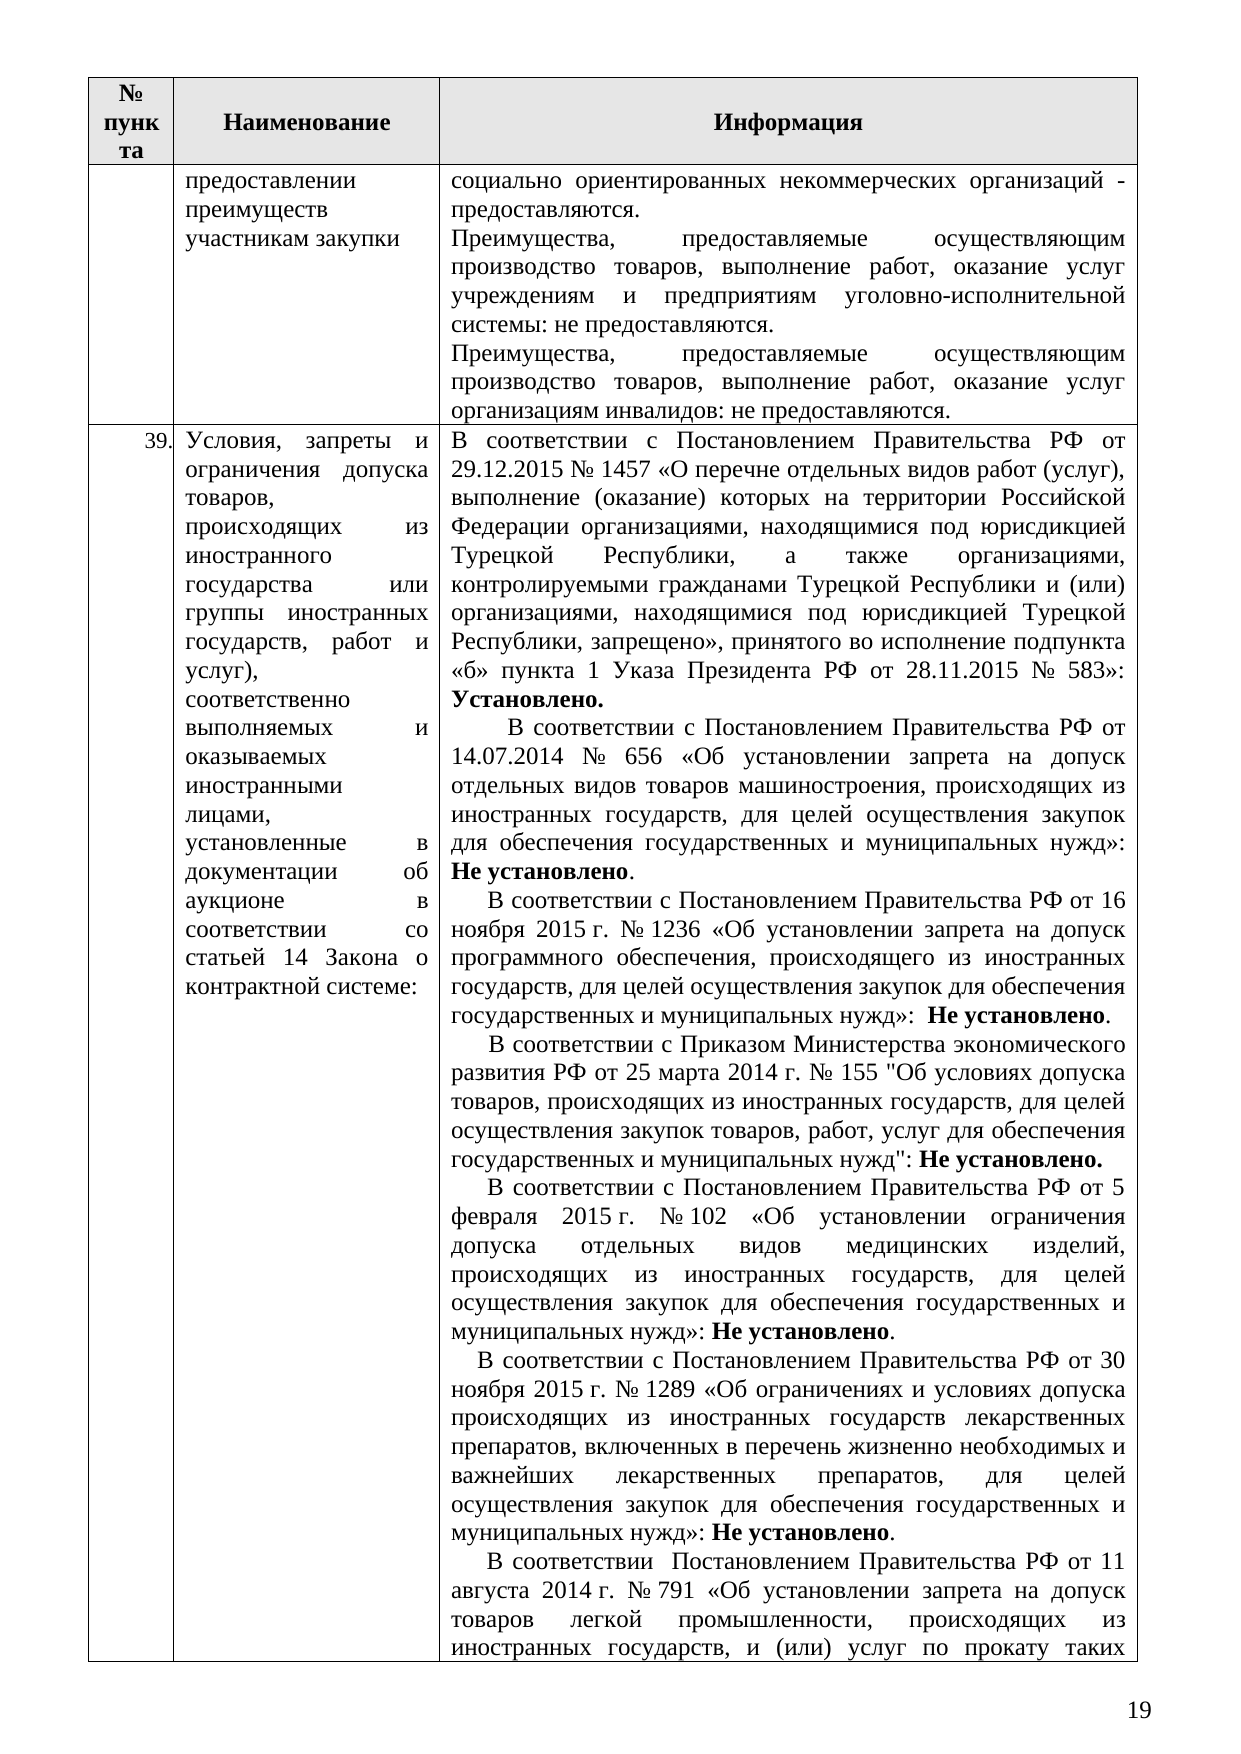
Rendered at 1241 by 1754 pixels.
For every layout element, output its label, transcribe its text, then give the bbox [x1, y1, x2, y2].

table_header № пункта [89, 78, 173, 164]
table_header Наименование [174, 78, 439, 164]
table_header Информация [440, 78, 1137, 164]
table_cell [174, 165, 439, 424]
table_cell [440, 425, 1137, 1661]
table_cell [174, 425, 439, 1661]
table_cell [89, 165, 173, 424]
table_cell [440, 165, 1137, 424]
table_cell [89, 425, 173, 1661]
